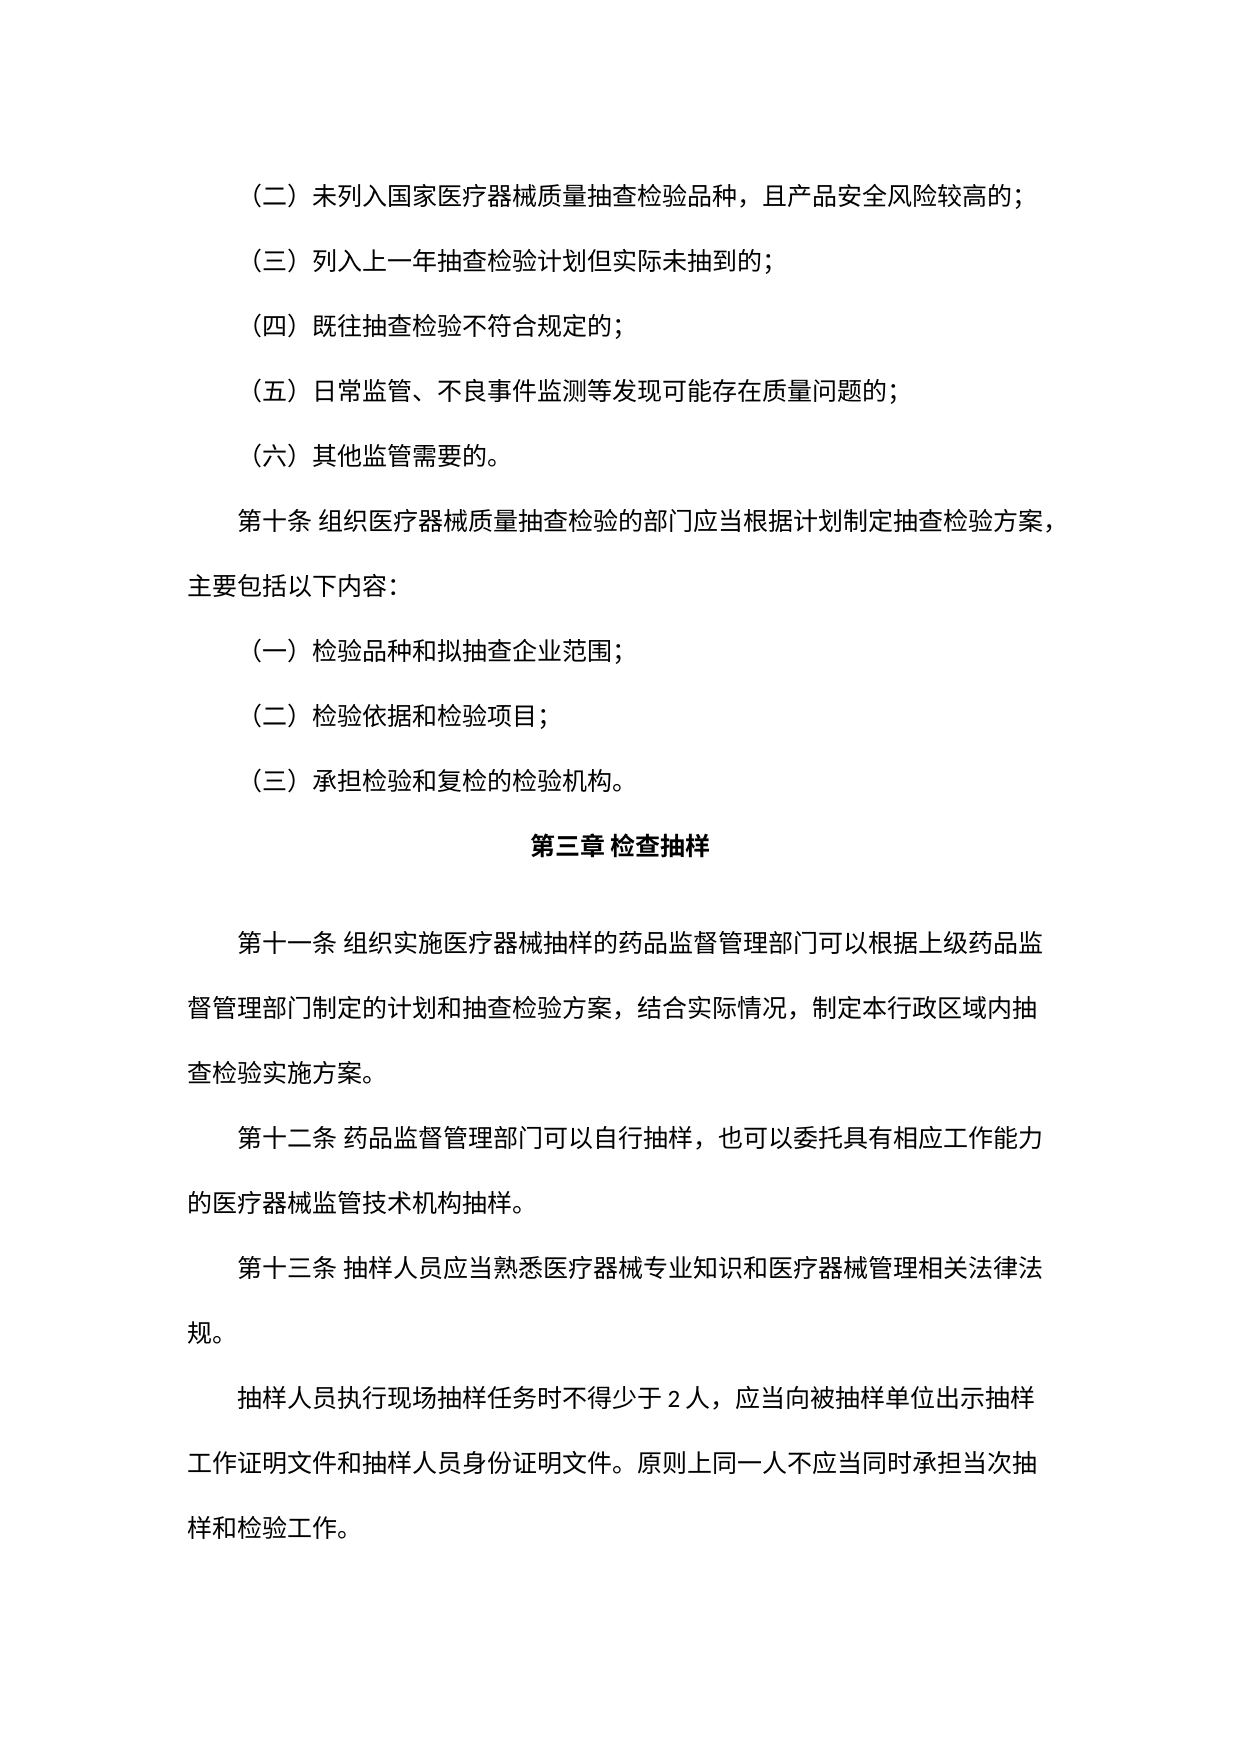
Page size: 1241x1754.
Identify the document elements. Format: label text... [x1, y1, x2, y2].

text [187, 162, 1053, 812]
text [187, 877, 1053, 1559]
text 第三章 检查抽样 [187, 812, 1053, 877]
